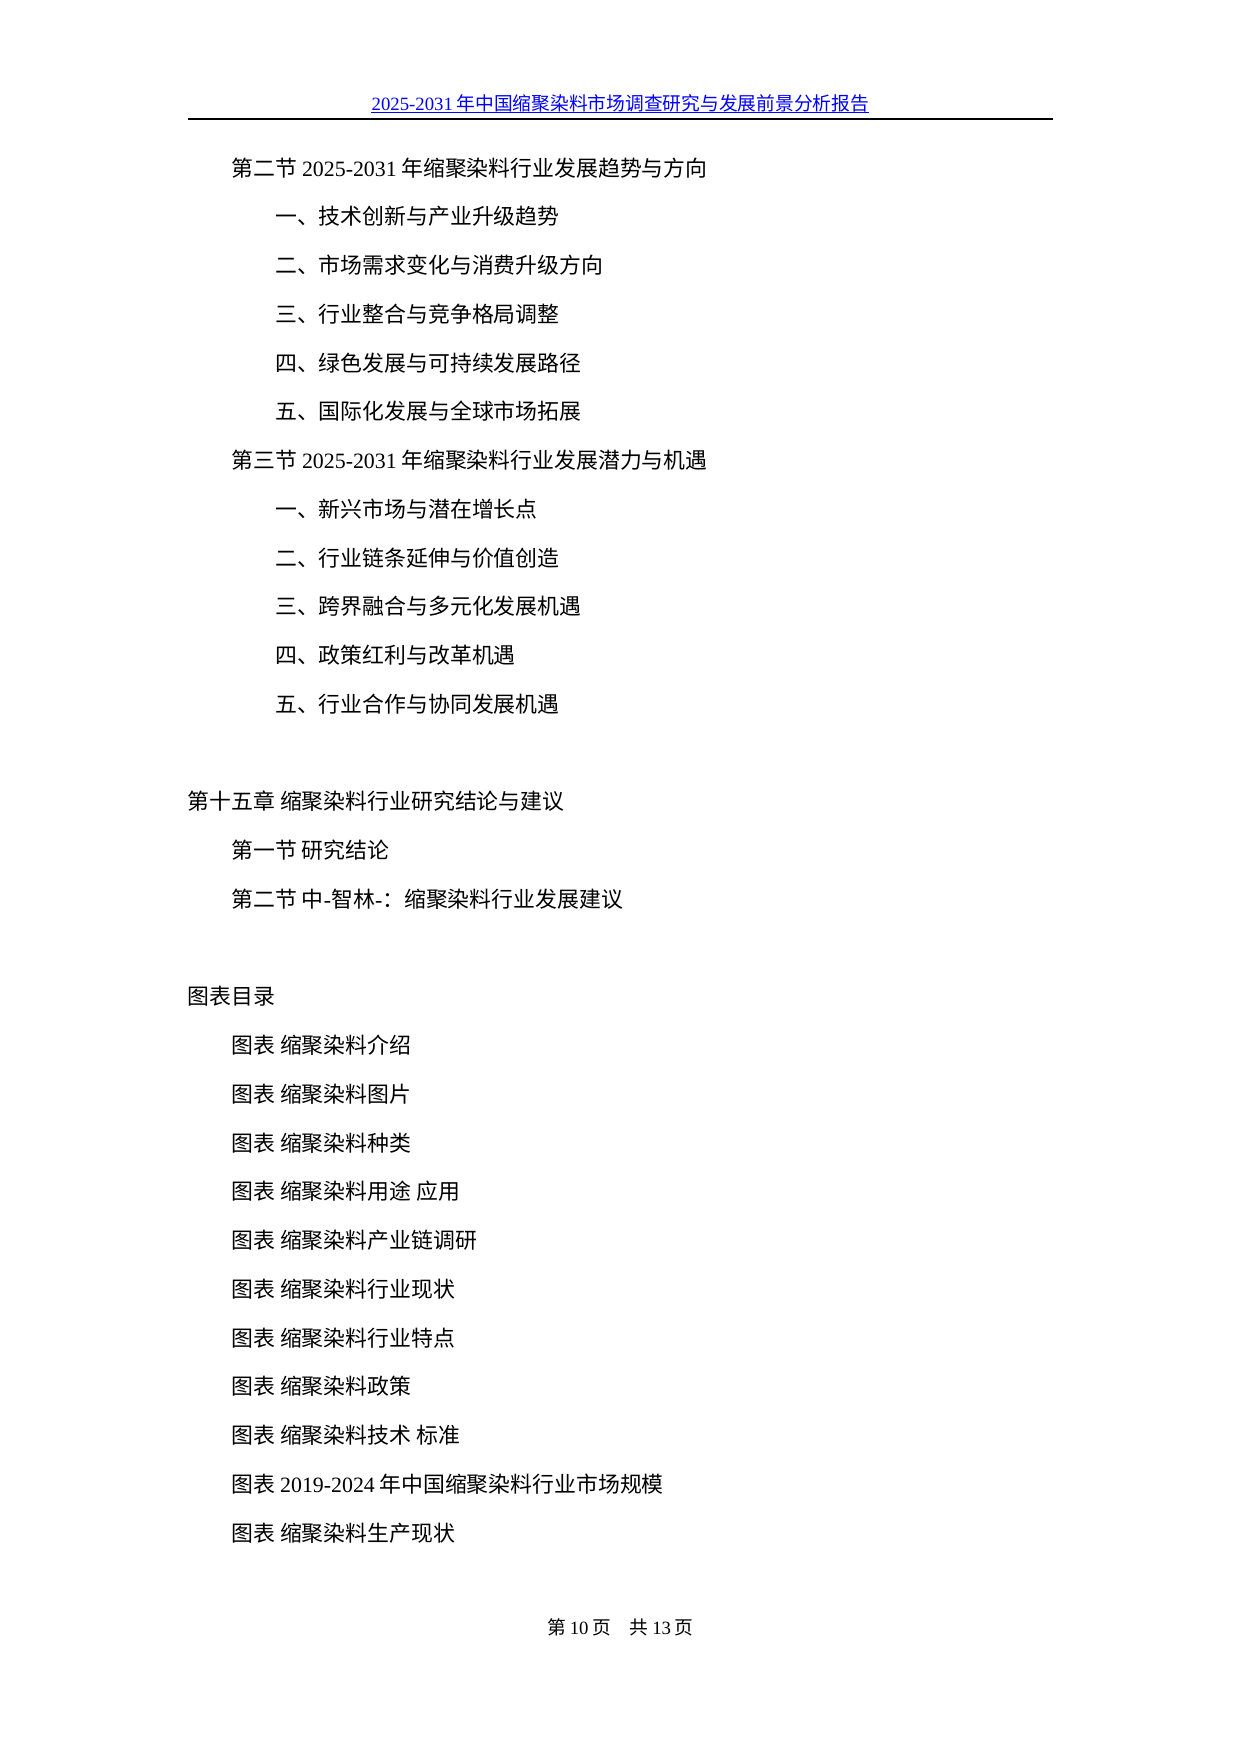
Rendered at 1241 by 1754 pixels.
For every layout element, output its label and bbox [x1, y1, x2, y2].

text [187, 150, 1053, 1548]
